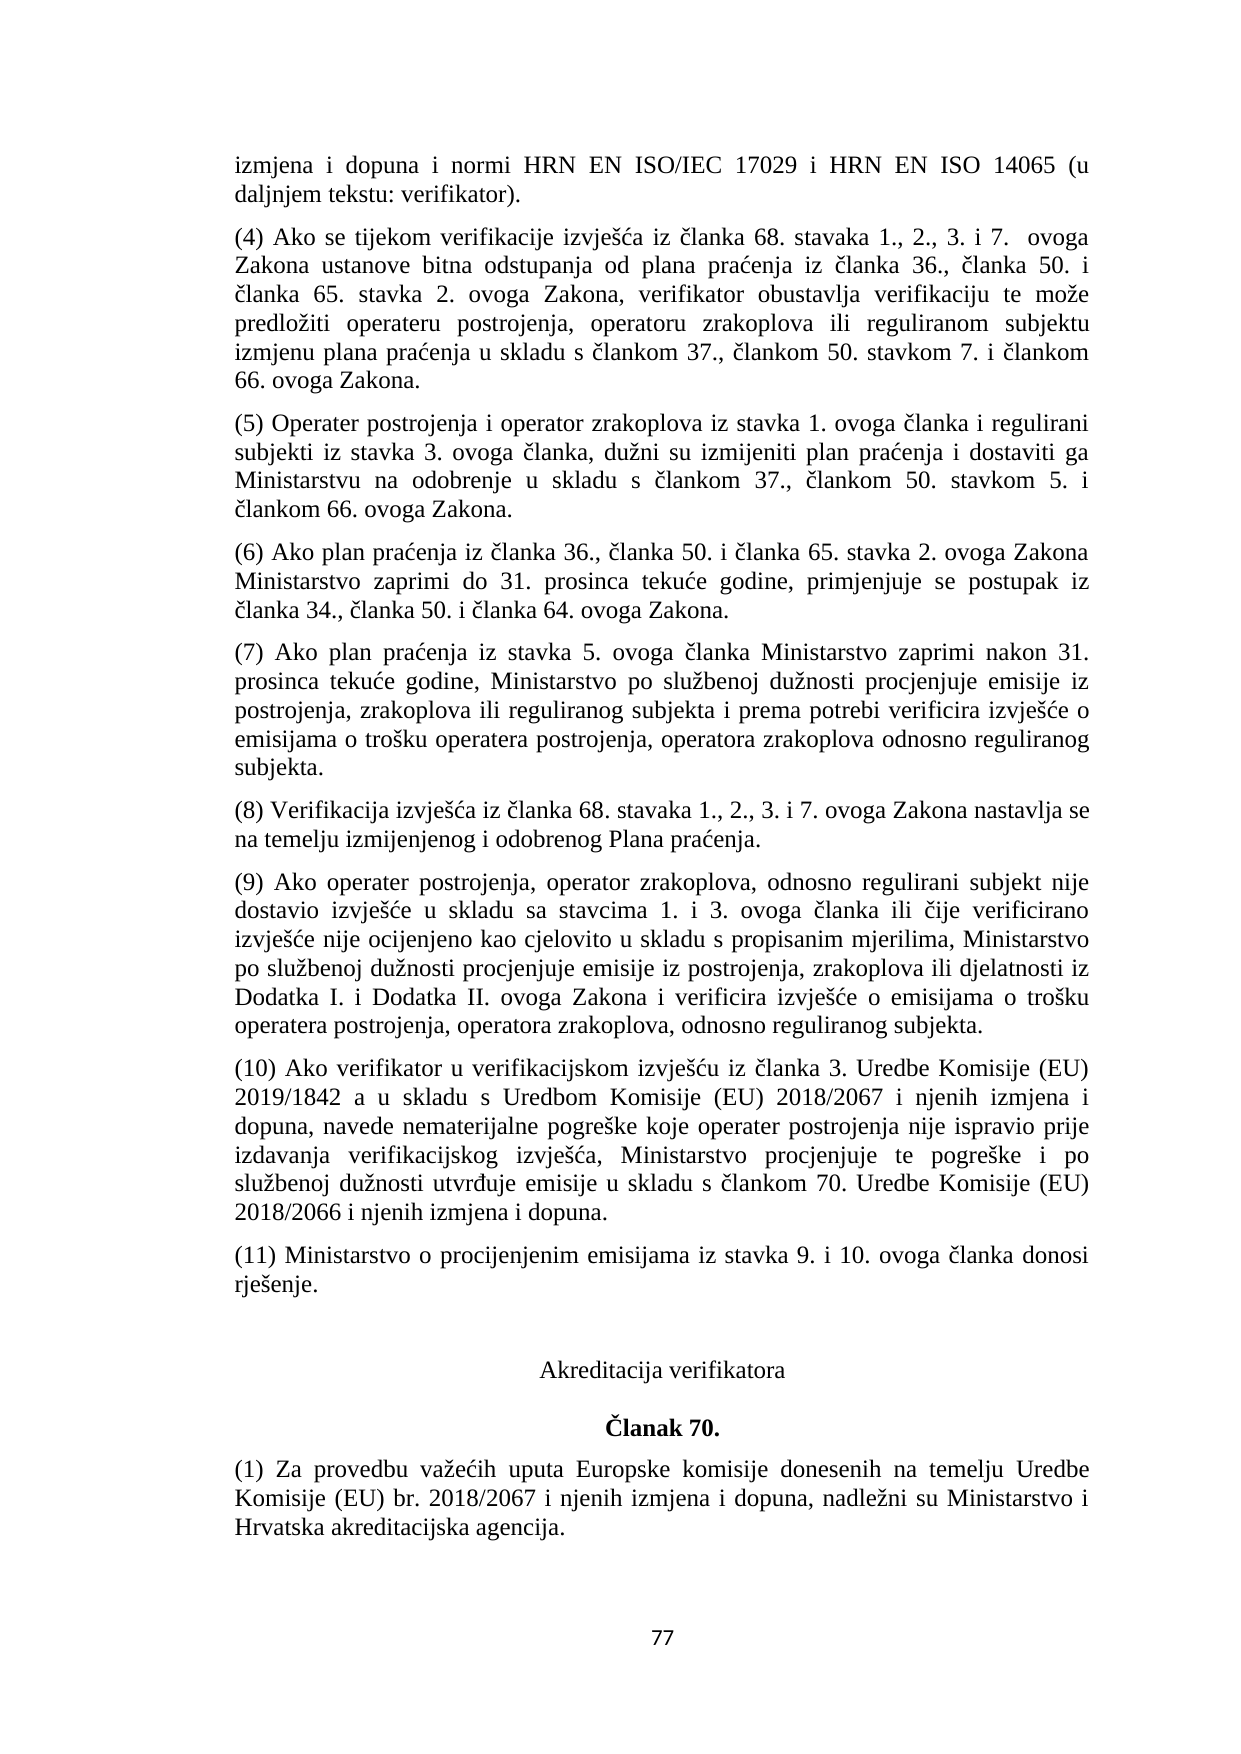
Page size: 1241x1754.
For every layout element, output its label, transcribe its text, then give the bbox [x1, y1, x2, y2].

text (1) Za provedbu važećih uputa Europske komisije donesenih na temelju Uredbe Komisije (EU) br. 2018/2067 i njenih izmjena i dopuna, nadležni su Ministarstvo i Hrvatska akreditacijska agencija. [234, 1454, 1090, 1541]
text (7) Ako plan praćenja iz stavka 5. ovoga članka Ministarstvo zaprimi nakon 31. prosinca tekuće godine, Ministarstvo po službenoj dužnosti procjenjuje emisije iz postrojenja, zrakoplova ili reguliranog subjekta i prema potrebi verificira izvješće o emisijama o trošku operatera postrojenja, operatora zrakoplova odnosno reguliranog subjekta. [234, 637, 1090, 781]
text (11) Ministarstvo o procijenjenim emisijama iz stavka 9. i 10. ovoga članka donosi rješenje. [234, 1240, 1090, 1297]
text (6) Ako plan praćenja iz članka 36., članka 50. i članka 65. stavka 2. ovoga Zakona Ministarstvo zaprimi do 31. prosinca tekuće godine, primjenjuje se postupak iz članka 34., članka 50. i članka 64. ovoga Zakona. [234, 537, 1090, 623]
subtitle Akreditacija verifikatora [234, 1355, 1090, 1384]
text (9) Ako operater postrojenja, operator zrakoplova, odnosno regulirani subjekt nije dostavio izvješće u skladu sa stavcima 1. i 3. ovoga članka ili čije verificirano izvješće nije ocijenjeno kao cjelovito u skladu s propisanim mjerilima, Ministarstvo po službenoj dužnosti procjenjuje emisije iz postrojenja, zrakoplova ili djelatnosti iz Dodatka I. i Dodatka II. ovoga Zakona i verificira izvješće o emisijama o trošku operatera postrojenja, operatora zrakoplova, odnosno reguliranog subjekta. [234, 867, 1090, 1039]
text (4) Ako se tijekom verifikacije izvješća iz članka 68. stavaka 1., 2., 3. i 7. ovoga Zakona ustanove bitna odstupanja od plana praćenja iz članka 36., članka 50. i članka 65. stavka 2. ovoga Zakona, verifikator obustavlja verifikaciju te može predložiti operateru postrojenja, operatoru zrakoplova ili reguliranom subjektu izmjenu plana praćenja u skladu s člankom 37., člankom 50. stavkom 7. i člankom 66. ovoga Zakona. [234, 222, 1090, 394]
text (8) Verifikacija izvješća iz članka 68. stavaka 1., 2., 3. i 7. ovoga Zakona nastavlja se na temelju izmijenjenog i odobrenog Plana praćenja. [234, 795, 1090, 853]
text (5) Operater postrojenja i operator zrakoplova iz stavka 1. ovoga članka i regulirani subjekti iz stavka 3. ovoga članka, dužni su izmijeniti plan praćenja i dostaviti ga Ministarstvu na odobrenje u skladu s člankom 37., člankom 50. stavkom 5. i člankom 66. ovoga Zakona. [234, 408, 1090, 523]
text (10) Ako verifikator u verifikacijskom izvješću iz članka 3. Uredbe Komisije (EU) 2019/1842 a u skladu s Uredbom Komisije (EU) 2018/2067 i njenih izmjena i dopuna, navede nematerijalne pogreške koje operater postrojenja nije ispravio prije izdavanja verifikacijskog izvješća, Ministarstvo procjenjuje te pogreške i po službenoj dužnosti utvrđuje emisije u skladu s člankom 70. Uredbe Komisije (EU) 2018/2066 i njenih izmjena i dopuna. [234, 1053, 1090, 1226]
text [234, 150, 1090, 207]
subtitle Članak 70. [234, 1413, 1090, 1442]
